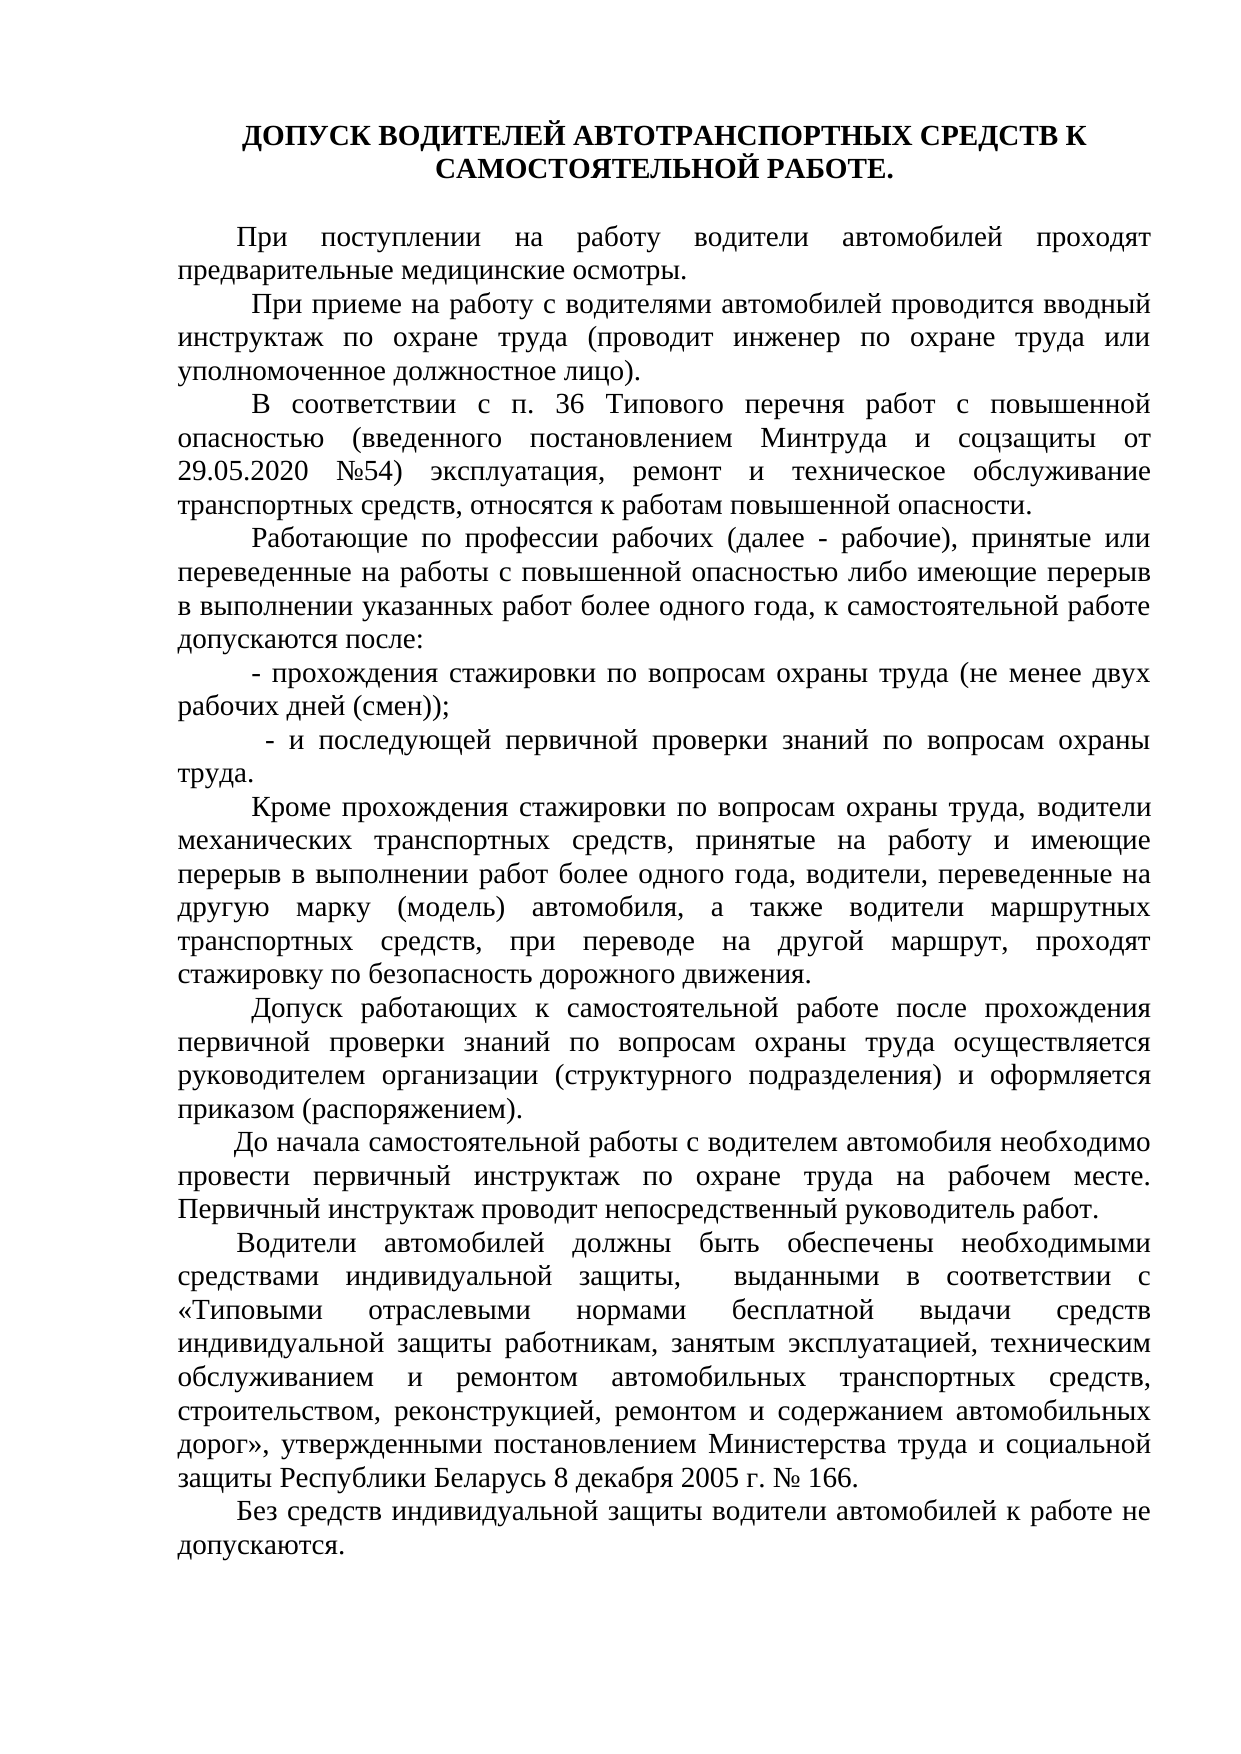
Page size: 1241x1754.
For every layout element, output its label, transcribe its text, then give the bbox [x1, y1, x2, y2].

text Кроме прохождения стажировки по вопросам охраны труда, водители механических транспортных средств, принятые на работу и имеющие перерыв в выполнении работ более одного года, водители, переведенные на другую марку (модель) автомобиля, а также водители маршрутных транспортных средств, при переводе на другой маршрут, проходят стажировку по безопасность дорожного движения. [177, 789, 1152, 990]
text - и последующей первичной проверки знаний по вопросам охраны труда. [177, 722, 1152, 789]
text Водители автомобилей должны быть обеспечены необходимыми средствами индивидуальной защиты, выданными в соответствии с «Типовыми отраслевыми нормами бесплатной выдачи средств индивидуальной защиты работникам, занятым эксплуатацией, техническим обслуживанием и ремонтом автомобильных транспортных средств, строительством, реконструкцией, ремонтом и содержанием автомобильных дорог», утвержденными постановлением Министерства труда и социальной защиты Республики Беларусь 8 декабря 2005 г. № 166. [177, 1225, 1152, 1493]
text В соответствии с п. 36 Типового перечня работ с повышенной опасностью (введенного постановлением Минтруда и соцзащиты от 29.05.2020 №54) эксплуатация, ремонт и техническое обслуживание транспортных средств, относятся к работам повышенной опасности. [177, 386, 1152, 521]
text При приеме на работу с водителями автомобилей проводится вводный инструктаж по охране труда (проводит инженер по охране труда или уполномоченное должностное лицо). [177, 286, 1152, 386]
text - прохождения стажировки по вопросам охраны труда (не менее двух рабочих дней (смен)); [177, 655, 1152, 722]
text Допуск работающих к самостоятельной работе после прохождения первичной проверки знаний по вопросам охраны труда осуществляется руководителем организации (структурного подразделения) и оформляется приказом (распоряжением). [177, 990, 1152, 1124]
text ДОПУСК ВОДИТЕЛЕЙ АВТОТРАНСПОРТНЫХ СРЕДСТВ К САМОСТОЯТЕЛЬНОЙ РАБОТЕ. [177, 118, 1152, 185]
text Работающие по профессии рабочих (далее - рабочие), принятые или переведенные на работы с повышенной опасностью либо имеющие перерыв в выполнении указанных работ более одного года, к самостоятельной работе допускаются после: [177, 521, 1152, 655]
text До начала самостоятельной работы с водителем автомобиля необходимо провести первичный инструктаж по охране труда на рабочем месте. Первичный инструктаж проводит непосредственный руководитель работ. [177, 1124, 1152, 1225]
text При поступлении на работу водители автомобилей проходят предварительные медицинские осмотры. [177, 219, 1152, 286]
text Без средств индивидуальной защиты водители автомобилей к работе не допускаются. [177, 1493, 1152, 1560]
